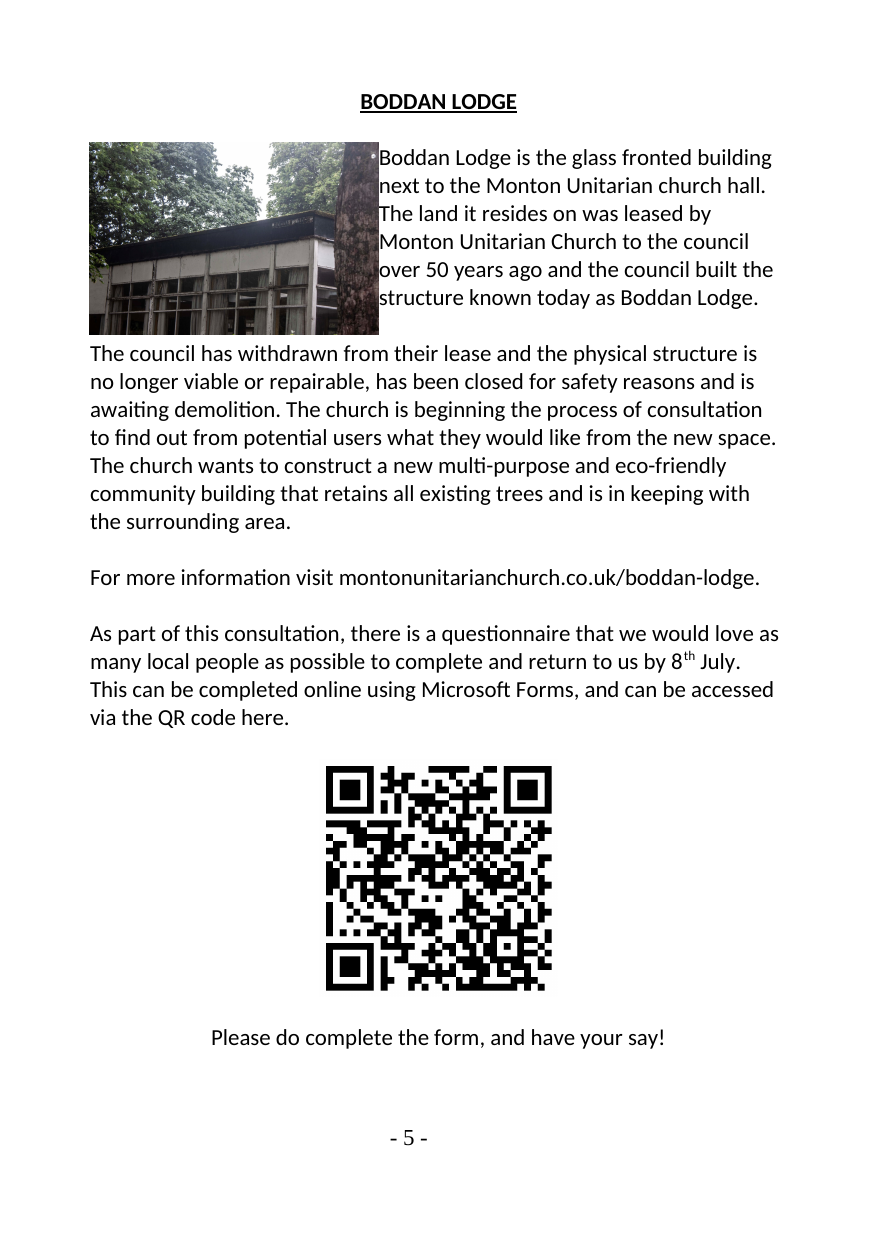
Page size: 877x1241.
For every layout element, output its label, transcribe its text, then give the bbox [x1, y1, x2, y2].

text Boddan Lodge is the glass fronted building next to the Monton Unitarian church hall. The land it resides on was leased by Monton Unitarian Church to the council over 50 years ago and the council built the structure known today as Boddan Lodge. [379, 143, 787, 311]
text For more information visit montonunitarianchurch.co.uk/boddan-lodge. [90, 563, 787, 591]
text BODDAN LODGE [90, 87, 787, 115]
text Please do complete the form, and have your say! [90, 1023, 787, 1051]
text As part of this consultation, there is a questionnaire that we would love as many local people as possible to complete and return to us by 8th July. This can be completed online using Microsoft Forms, and can be accessed via the QR code here. [90, 619, 787, 731]
text The council has withdrawn from their lease and the physical structure is no longer viable or repairable, has been closed for safety reasons and is awaiting demolition. The church is beginning the process of consultation to find out from potential users what they would like from the new space. The church wants to construct a new multi-purpose and eco-friendly community building that retains all existing trees and is in keeping with the surrounding area. [90, 339, 787, 535]
picture [319, 759, 558, 997]
picture [89, 142, 379, 335]
